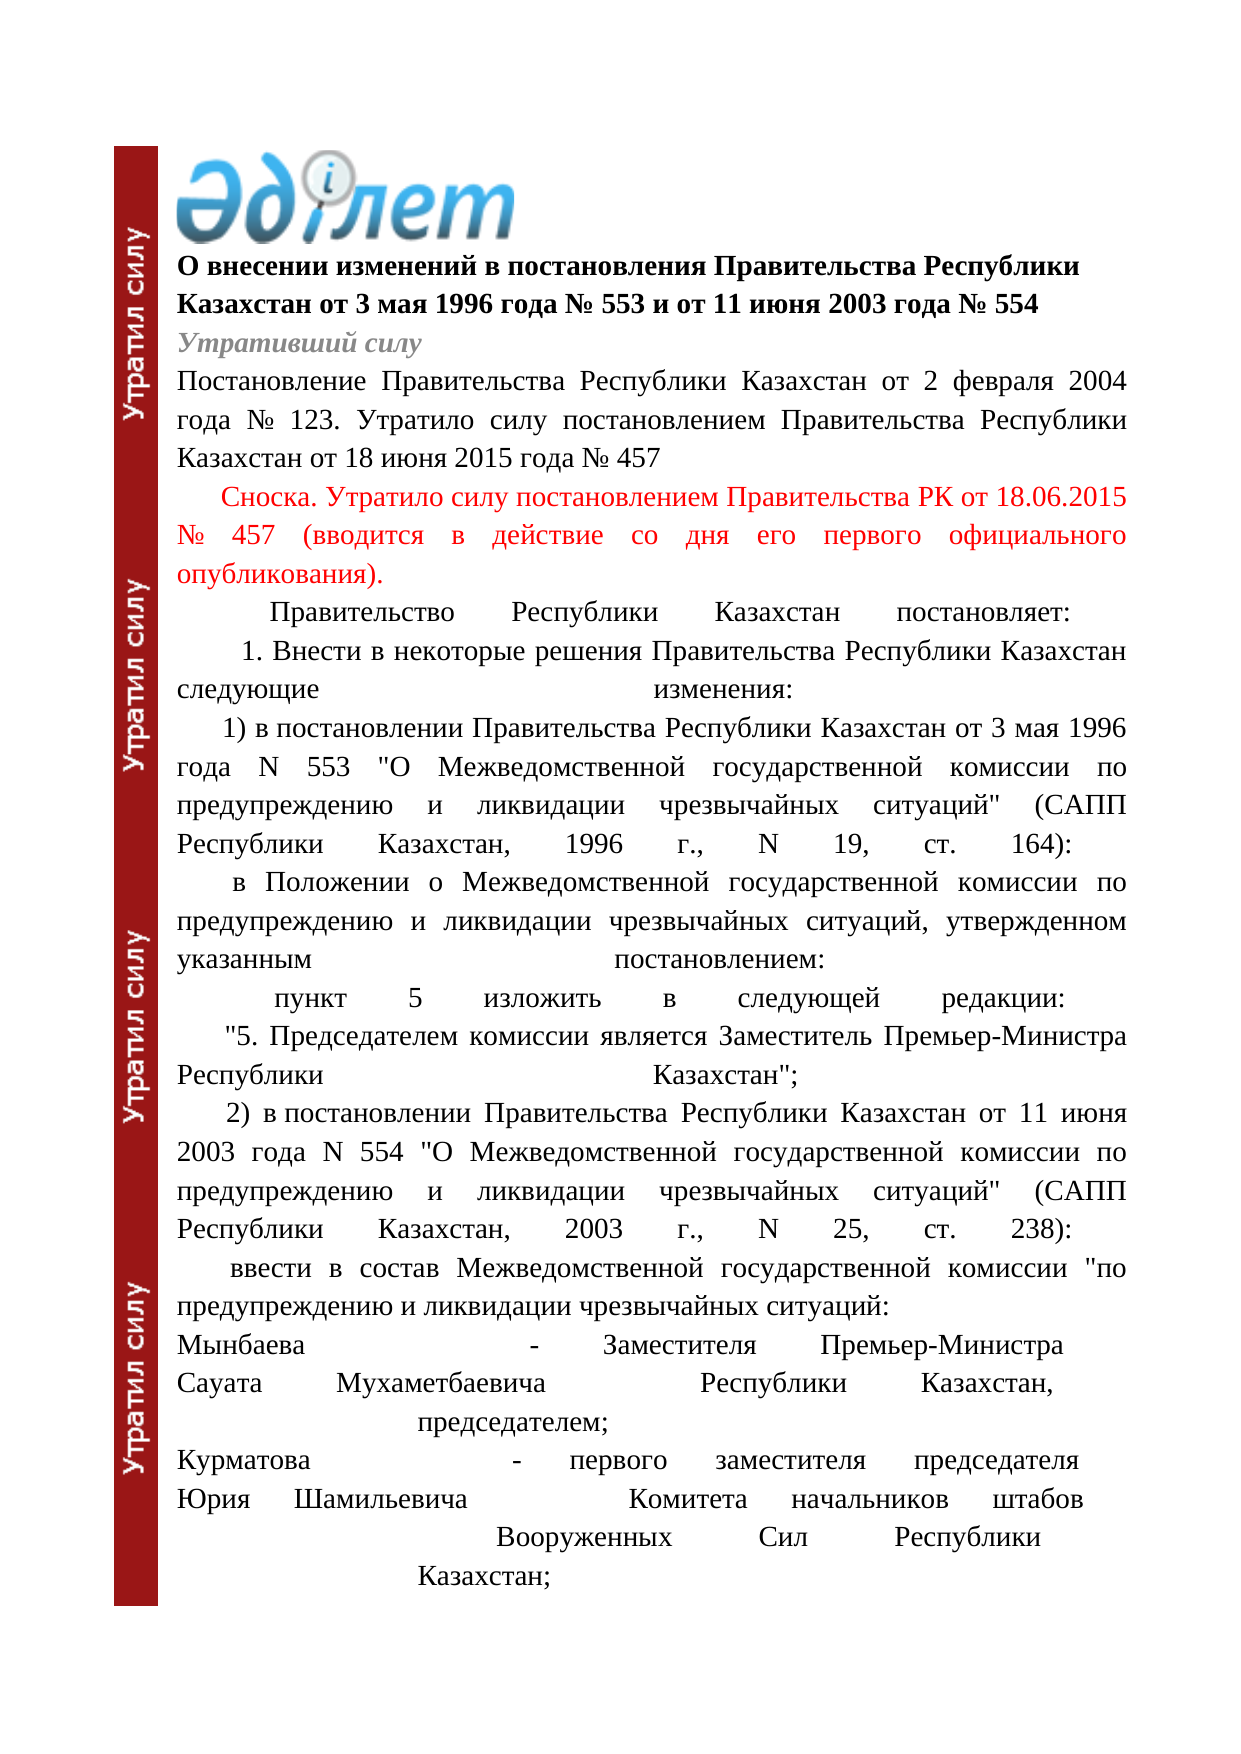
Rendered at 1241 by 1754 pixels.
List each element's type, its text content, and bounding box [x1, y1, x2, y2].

text Мынбаева - Заместителя Премьер-Министра Сауата Мухаметбаевича Республики Казахстан, председателем; [112, 1327, 1128, 1437]
picture [114, 474, 158, 479]
text Правительство Республики Казахстан постановляет: 1. Внести в некоторые решения Правительства Республики Казахстан следующие изменения: 1) в постановлении Правительства Республики Казахстан от 3 мая 1996 года N 553 "О Межведомственной государственной комиссии по предупреждению и ликвидации чрезвычайных ситуаций" (САПП Республики Казахстан, 1996 г., N 19, ст. 164): в Положении о Межведомственной государственной комиссии по предупреждению и ликвидации чрезвычайных ситуаций, утвержденном указанным постановлением: пункт 5 изложить в следующей редакции: "5. Председателем комиссии является Заместитель Премьер-Министра Республики Казахстан"; 2) в постановлении Правительства Республики Казахстан от 11 июня 2003 года N 554 "О Межведомственной государственной комиссии по предупреждению и ликвидации чрезвычайных ситуаций" (САПП Республики Казахстан, 2003 г., N 25, ст. 238): ввести в состав Межведомственной государственной комиссии "по предупреждению и ликвидации чрезвычайных ситуаций: [112, 594, 1128, 1322]
text Утративший силу [112, 325, 1128, 358]
picture [176, 150, 515, 244]
picture [114, 1592, 158, 1606]
text О внесении изменений в постановления Правительства Республики Казахстан от 3 мая 1996 года № 553 и от 11 июня 2003 года № 554 [112, 248, 1128, 320]
picture [114, 320, 158, 325]
picture [114, 146, 158, 248]
picture [114, 589, 158, 594]
text Постановление Правительства Республики Казахстан от 2 февраля 2004 года № 123. Утратило силу постановлением Правительства Республики Казахстан от 18 июня 2015 года № 457 [112, 363, 1128, 474]
text Курматова - первого заместителя председателя Юрия Шамильевича Комитета начальников штабов Вооруженных Сил Республики Казахстан; [112, 1442, 1128, 1592]
picture [114, 358, 158, 363]
text Сноска. Утратило силу постановлением Правительства РК от 18.06.2015 № 457 (вводится в действие со дня его первого официального опубликования). [112, 479, 1128, 589]
picture [114, 1322, 158, 1327]
picture [114, 1437, 158, 1442]
